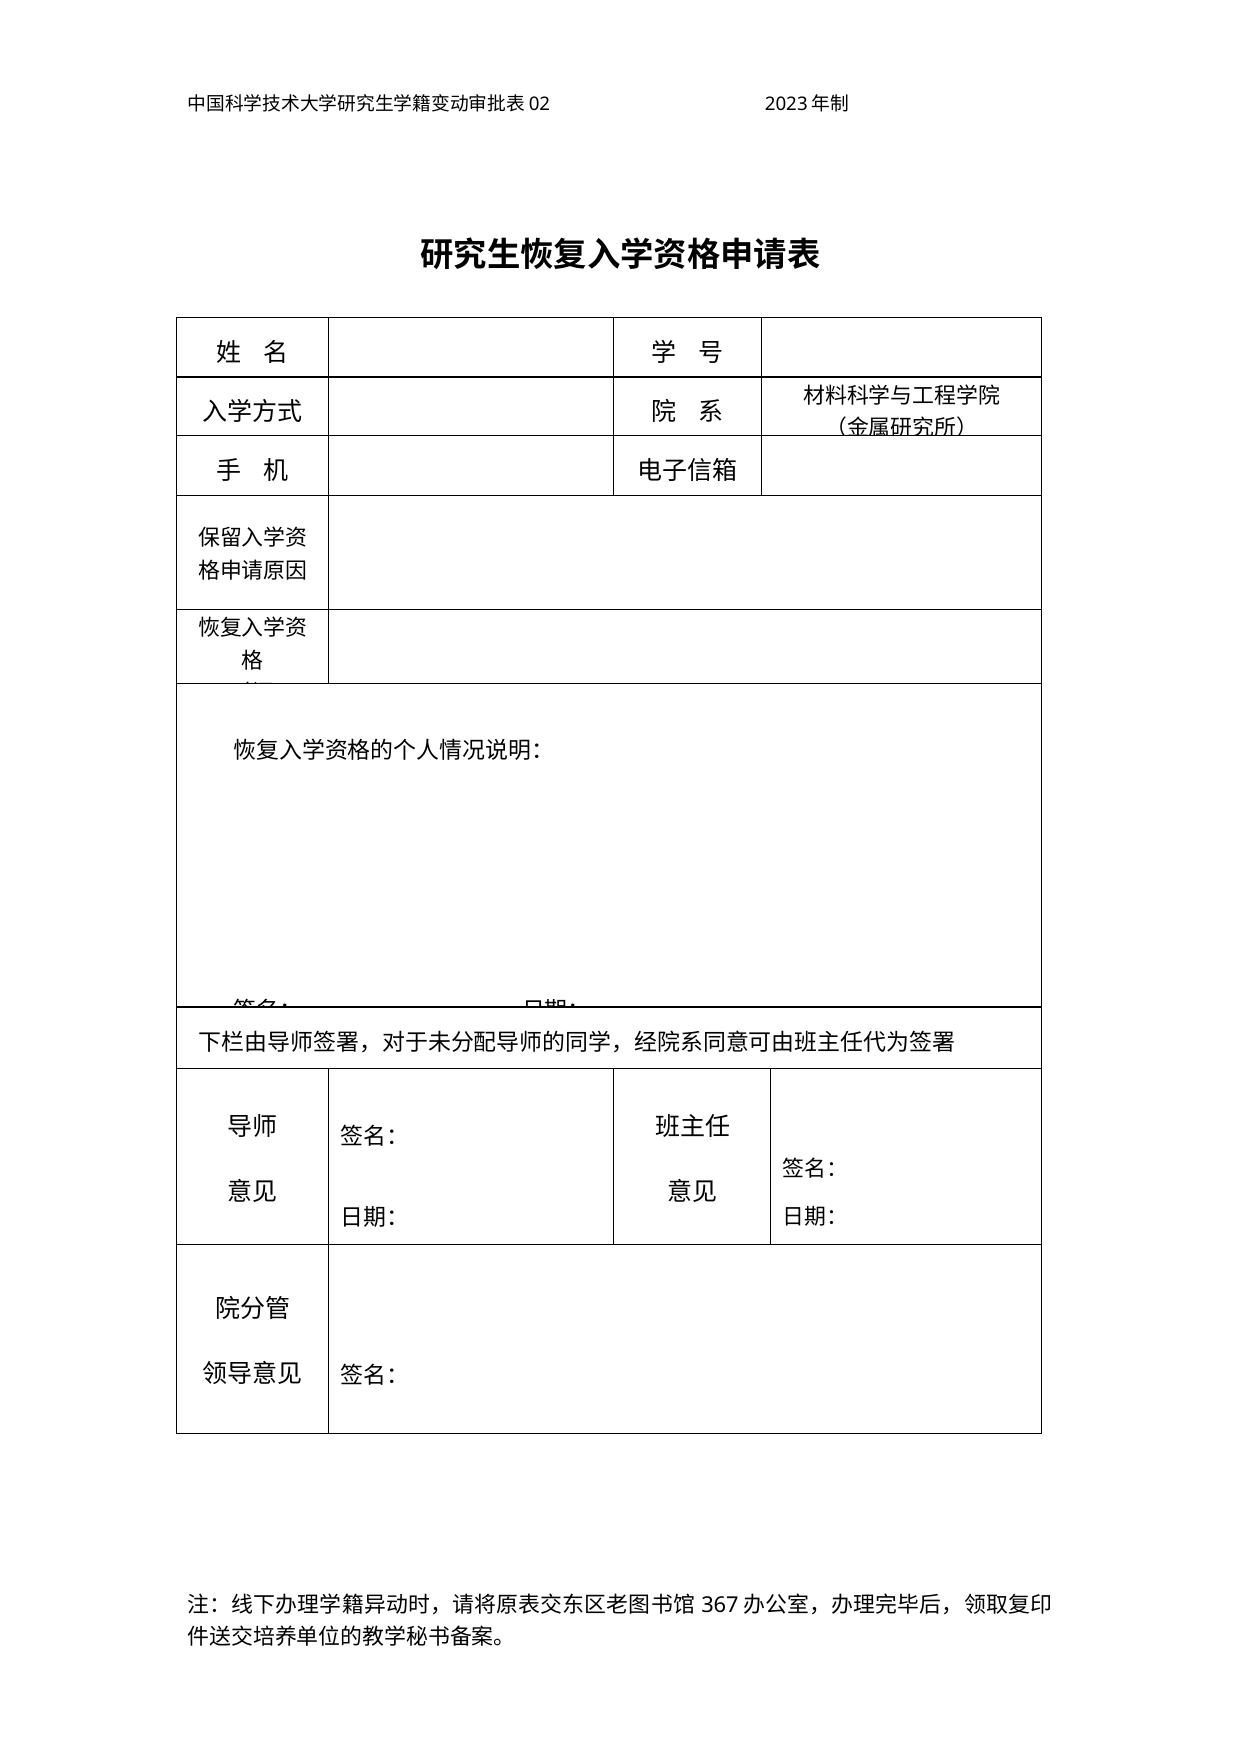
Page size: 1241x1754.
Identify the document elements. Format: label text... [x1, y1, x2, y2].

table_header [762, 318, 1041, 376]
table_cell [329, 610, 1041, 683]
table_cell 电子信箱 [614, 436, 761, 494]
table_header 学 号 [614, 318, 761, 376]
table_cell [762, 436, 1041, 494]
table_cell 院 系 [614, 378, 761, 435]
table_cell 导师 意见 [177, 1069, 328, 1244]
table_cell 签名： 日期： [329, 1069, 613, 1244]
table_cell 下栏由导师签署，对于未分配导师的同学，经院系同意可由班主任代为签署 [177, 1008, 1041, 1068]
table_cell 签名： 日期： [329, 1245, 1041, 1433]
table_header 姓 名 [177, 318, 328, 376]
table_cell 手 机 [177, 436, 328, 494]
table_cell 恢复入学资格 时间 [177, 610, 328, 683]
table_cell 恢复入学资格的个人情况说明： 签名： 日期： [177, 684, 1041, 1006]
table_cell 材料科学与工程学院 （金属研究所） [762, 378, 1041, 435]
table_cell 保留入学资格申请原因 [177, 496, 328, 609]
table_cell 班主任 意见 [614, 1069, 770, 1244]
title 研究生恢复入学资格申请表 [187, 220, 1053, 285]
table_cell 入学方式 [177, 378, 328, 435]
table_header [329, 318, 613, 376]
table_cell [329, 378, 613, 435]
table_cell [329, 436, 613, 494]
table_cell 院分管 领导意见 [177, 1245, 328, 1433]
table_cell [329, 496, 1041, 609]
table_cell 签名： 日期： [771, 1069, 1041, 1244]
